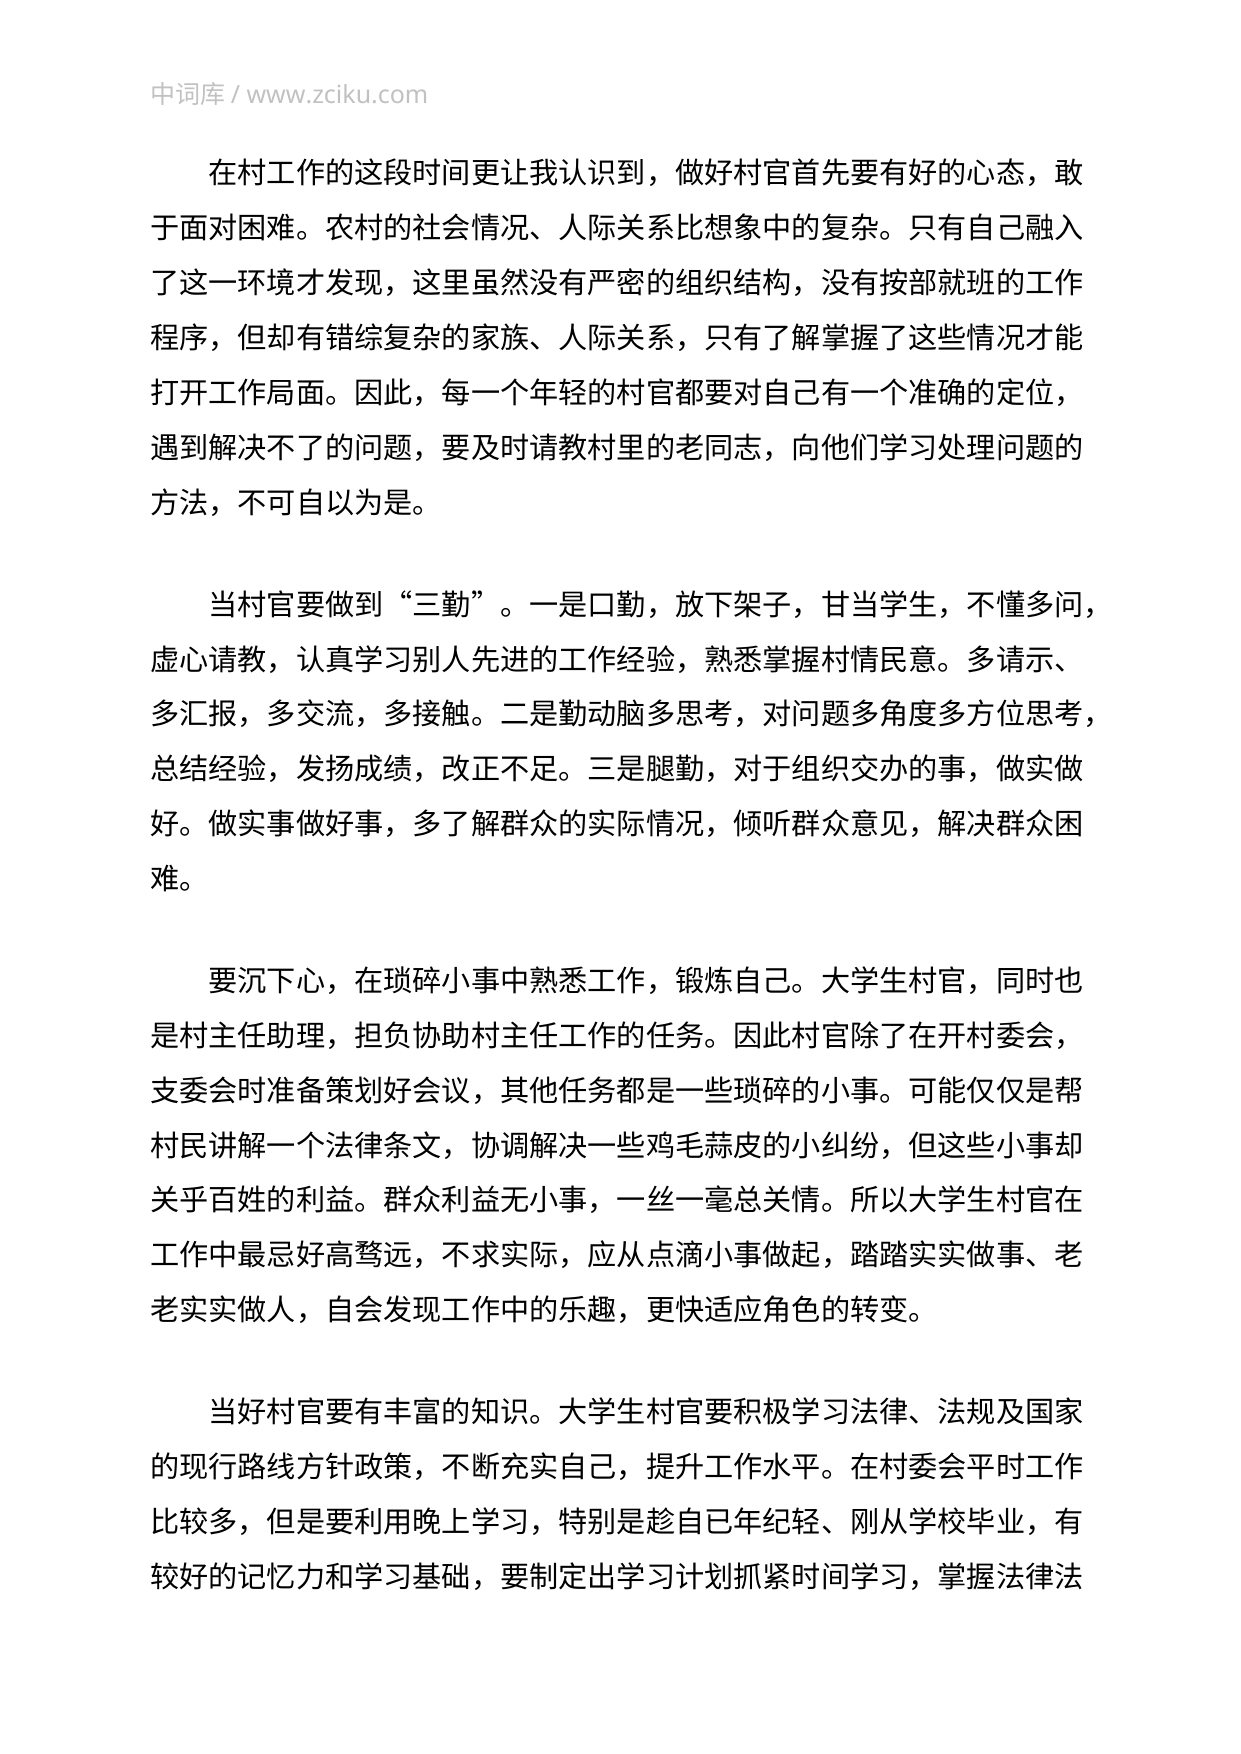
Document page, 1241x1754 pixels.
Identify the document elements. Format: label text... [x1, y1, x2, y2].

text 要沉下心，在琐碎小事中熟悉工作，锻炼自己。大学生村官，同时也是村主任助理，担负协助村主任工作的任务。因此村官除了在开村委会，支委会时准备策划好会议，其他任务都是一些琐碎的小事。可能仅仅是帮村民讲解一个法律条文，协调解决一些鸡毛蒜皮的小纠纷，但这些小事却关乎百姓的利益。群众利益无小事，一丝一毫总关情。所以大学生村官在工作中最忌好高骛远，不求实际，应从点滴小事做起，踏踏实实做事、老老实实做人，自会发现工作中的乐趣，更快适应角色的转变。 [150, 957, 1090, 1329]
text 当村官要做到“三勤”。一是口勤，放下架子，甘当学生，不懂多问，虚心请教，认真学习别人先进的工作经验，熟悉掌握村情民意。多请示、多汇报，多交流，多接触。二是勤动脑多思考，对问题多角度多方位思考，总结经验，发扬成绩，改正不足。三是腿勤，对于组织交办的事，做实做好。做实事做好事，多了解群众的实际情况，倾听群众意见，解决群众困难。 [150, 581, 1090, 898]
text 在村工作的这段时间更让我认识到，做好村官首先要有好的心态，敢于面对困难。农村的社会情况、人际关系比想象中的复杂。只有自己融入了这一环境才发现，这里虽然没有严密的组织结构，没有按部就班的工作程序，但却有错综复杂的家族、人际关系，只有了解掌握了这些情况才能打开工作局面。因此，每一个年轻的村官都要对自己有一个准确的定位，遇到解决不了的问题，要及时请教村里的老同志，向他们学习处理问题的方法，不可自以为是。 [150, 150, 1090, 522]
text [150, 1388, 1090, 1596]
